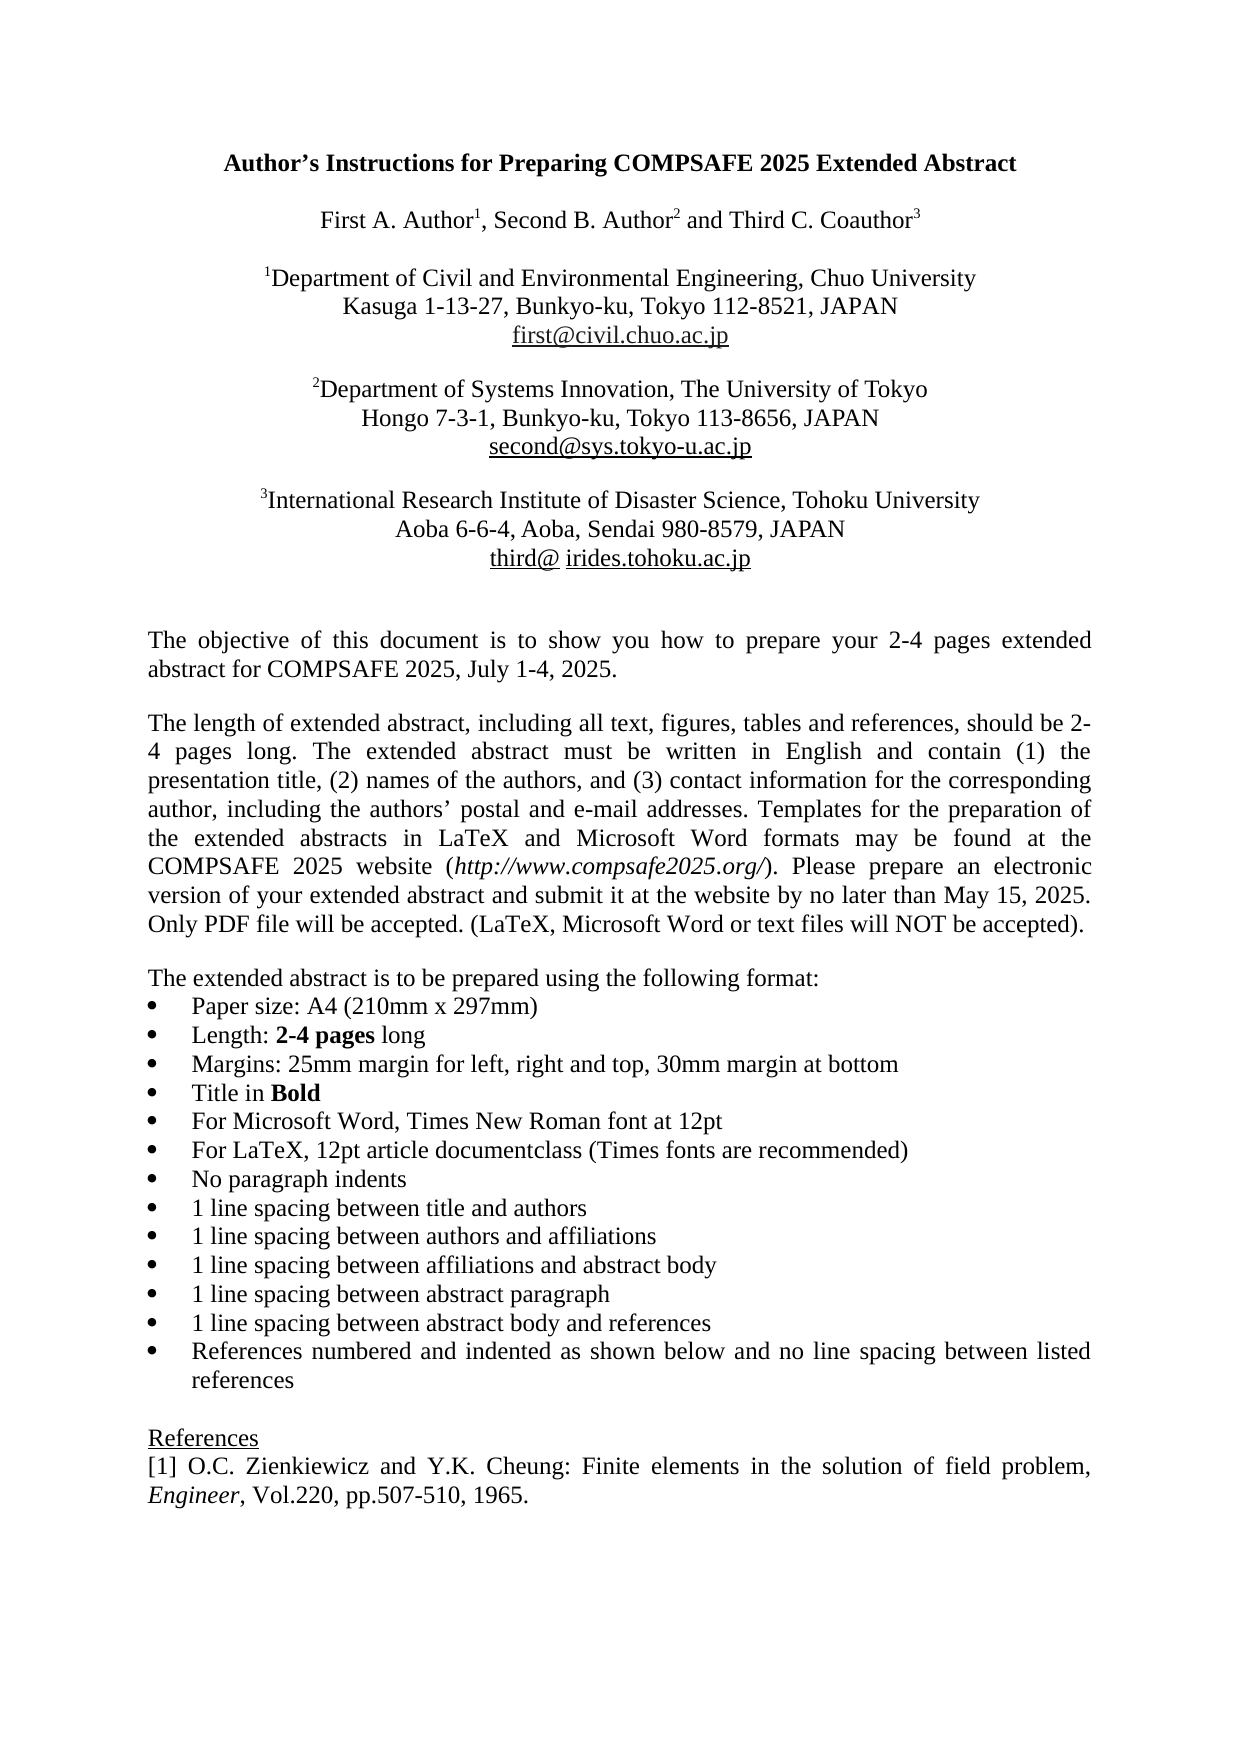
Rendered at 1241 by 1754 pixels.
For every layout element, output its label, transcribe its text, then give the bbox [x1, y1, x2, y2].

list 1 line spacing between title and authors [148, 1193, 1092, 1221]
list 1 line spacing between affiliations and abstract body [148, 1250, 1092, 1279]
text [1] O.C. Zienkiewicz and Y.K. Cheung: Finite elements in the solution of field problem, Engineer, Vol.220, pp.507-510, 1965. [148, 1451, 1092, 1509]
list Title in Bold [148, 1078, 1092, 1106]
list 1 line spacing between authors and affiliations [148, 1221, 1092, 1250]
list Margins: 25mm margin for left, right and top, 30mm margin at bottom [148, 1049, 1092, 1078]
list References numbered and indented as shown below and no line spacing between listed references [148, 1336, 1092, 1394]
text The objective of this document is to show you how to prepare your 2-4 pages extended abstract for COMPSAFE 2025, July 1-4, 2025. [148, 625, 1092, 683]
text first@civil.chuo.ac.jp [148, 320, 1092, 349]
list Length: 2-4 pages long [148, 1020, 1092, 1049]
text 2Department of Systems Innovation, The University of Tokyo [148, 374, 1092, 403]
list Paper size: A4 (210mm x 297mm) [148, 991, 1092, 1020]
text Aoba 6-6-4, Aoba, Sendai 980-8579, JAPAN [148, 514, 1092, 543]
text The extended abstract is to be prepared using the following format: [148, 963, 1092, 991]
text Author’s Instructions for Preparing COMPSAFE 2025 Extended Abstract [148, 148, 1092, 176]
text Hongo 7-3-1, Bunkyo-ku, Tokyo 113-8656, JAPAN [148, 403, 1092, 431]
text second@sys.tokyo-u.ac.jp [148, 431, 1092, 460]
text References [148, 1423, 1092, 1451]
text 3International Research Institute of Disaster Science, Tohoku University [148, 485, 1092, 514]
text 1Department of Civil and Environmental Engineering, Chuo University [148, 263, 1092, 291]
list For LaTeX, 12pt article documentclass (Times fonts are recommended) [148, 1135, 1092, 1164]
text The length of extended abstract, including all text, figures, tables and references, should be 2-4 pages long. The extended abstract must be written in English and contain (1) the presentation title, (2) names of the authors, and (3) contact information for the corresponding author, including the authors’ postal and e-mail addresses. Templates for the preparation of the extended abstracts in LaTeX and Microsoft Word formats may be found at the COMPSAFE 2025 website (http://www.compsafe2025.org/). Please prepare an electronic version of your extended abstract and submit it at the website by no later than May 15, 2025. Only PDF file will be accepted. (LaTeX, Microsoft Word or text files will NOT be accepted). [148, 708, 1092, 938]
text Kasuga 1-13-27, Bunkyo-ku, Tokyo 112-8521, JAPAN [148, 291, 1092, 320]
list 1 line spacing between abstract paragraph [148, 1279, 1092, 1308]
list For Microsoft Word, Times New Roman font at 12pt [148, 1106, 1092, 1135]
text First A. Author1, Second B. Author2 and Third C. Coauthor3 [148, 205, 1092, 234]
list 1 line spacing between abstract body and references [148, 1308, 1092, 1336]
text third@ irides.tohoku.ac.jp [148, 543, 1092, 571]
list No paragraph indents [148, 1164, 1092, 1193]
